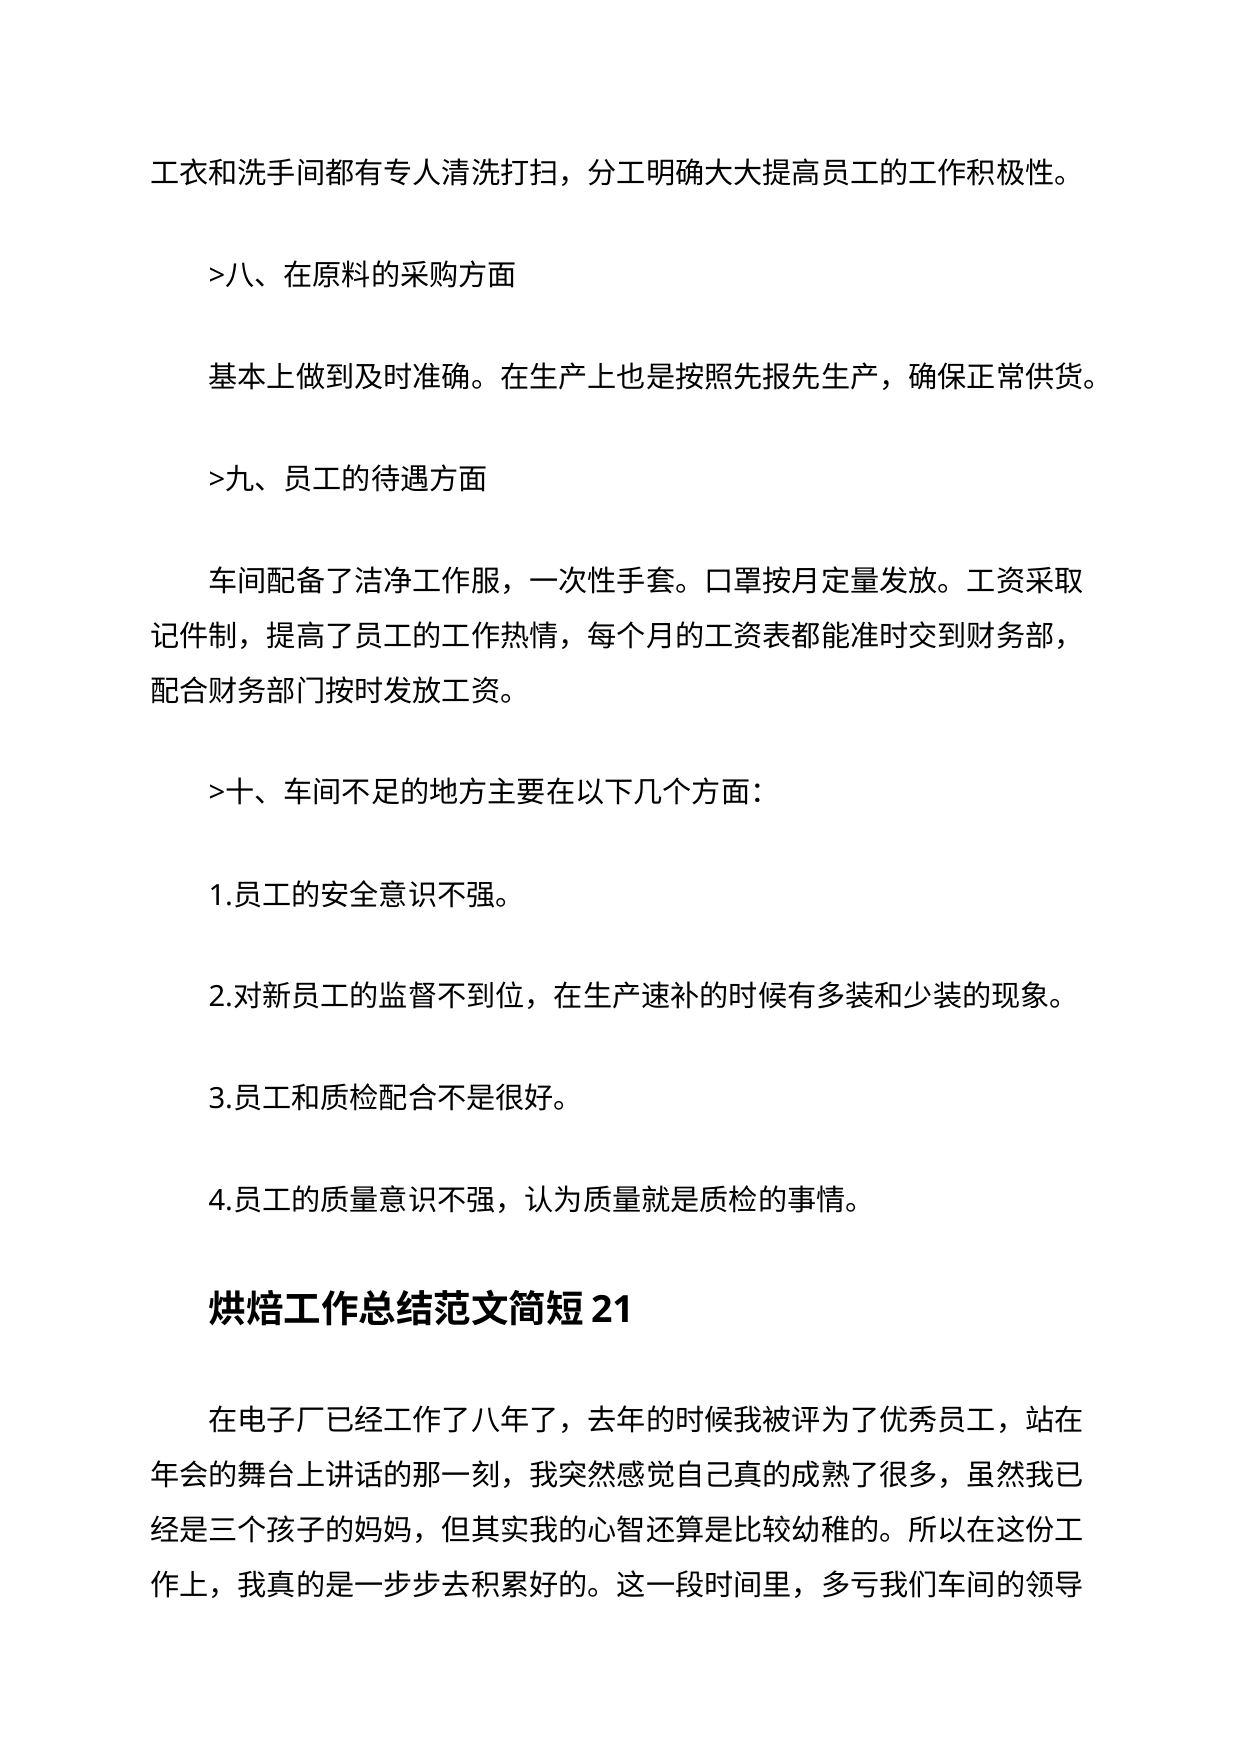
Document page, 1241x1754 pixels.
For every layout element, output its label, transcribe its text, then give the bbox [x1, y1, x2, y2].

text 3.员工和质检配合不是很好。 [150, 1075, 1090, 1117]
text 基本上做到及时准确。在生产上也是按照先报先生产，确保正常供货。 [150, 354, 1090, 396]
text >十、车间不足的地方主要在以下几个方面： [150, 769, 1090, 811]
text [150, 150, 1090, 192]
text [150, 1397, 1090, 1603]
text 1.员工的安全意识不强。 [150, 871, 1090, 913]
text >八、在原料的采购方面 [150, 252, 1090, 294]
text 车间配备了洁净工作服，一次性手套。口罩按月定量发放。工资采取记件制，提高了员工的工作热情，每个月的工资表都能准时交到财务部，配合财务部门按时发放工资。 [150, 557, 1090, 709]
text 烘焙工作总结范文简短21 [150, 1279, 1090, 1333]
text >九、员工的待遇方面 [150, 456, 1090, 498]
text 4.员工的质量意识不强，认为质量就是质检的事情。 [150, 1177, 1090, 1219]
text 2.对新员工的监督不到位，在生产速补的时候有多装和少装的现象。 [150, 973, 1090, 1015]
